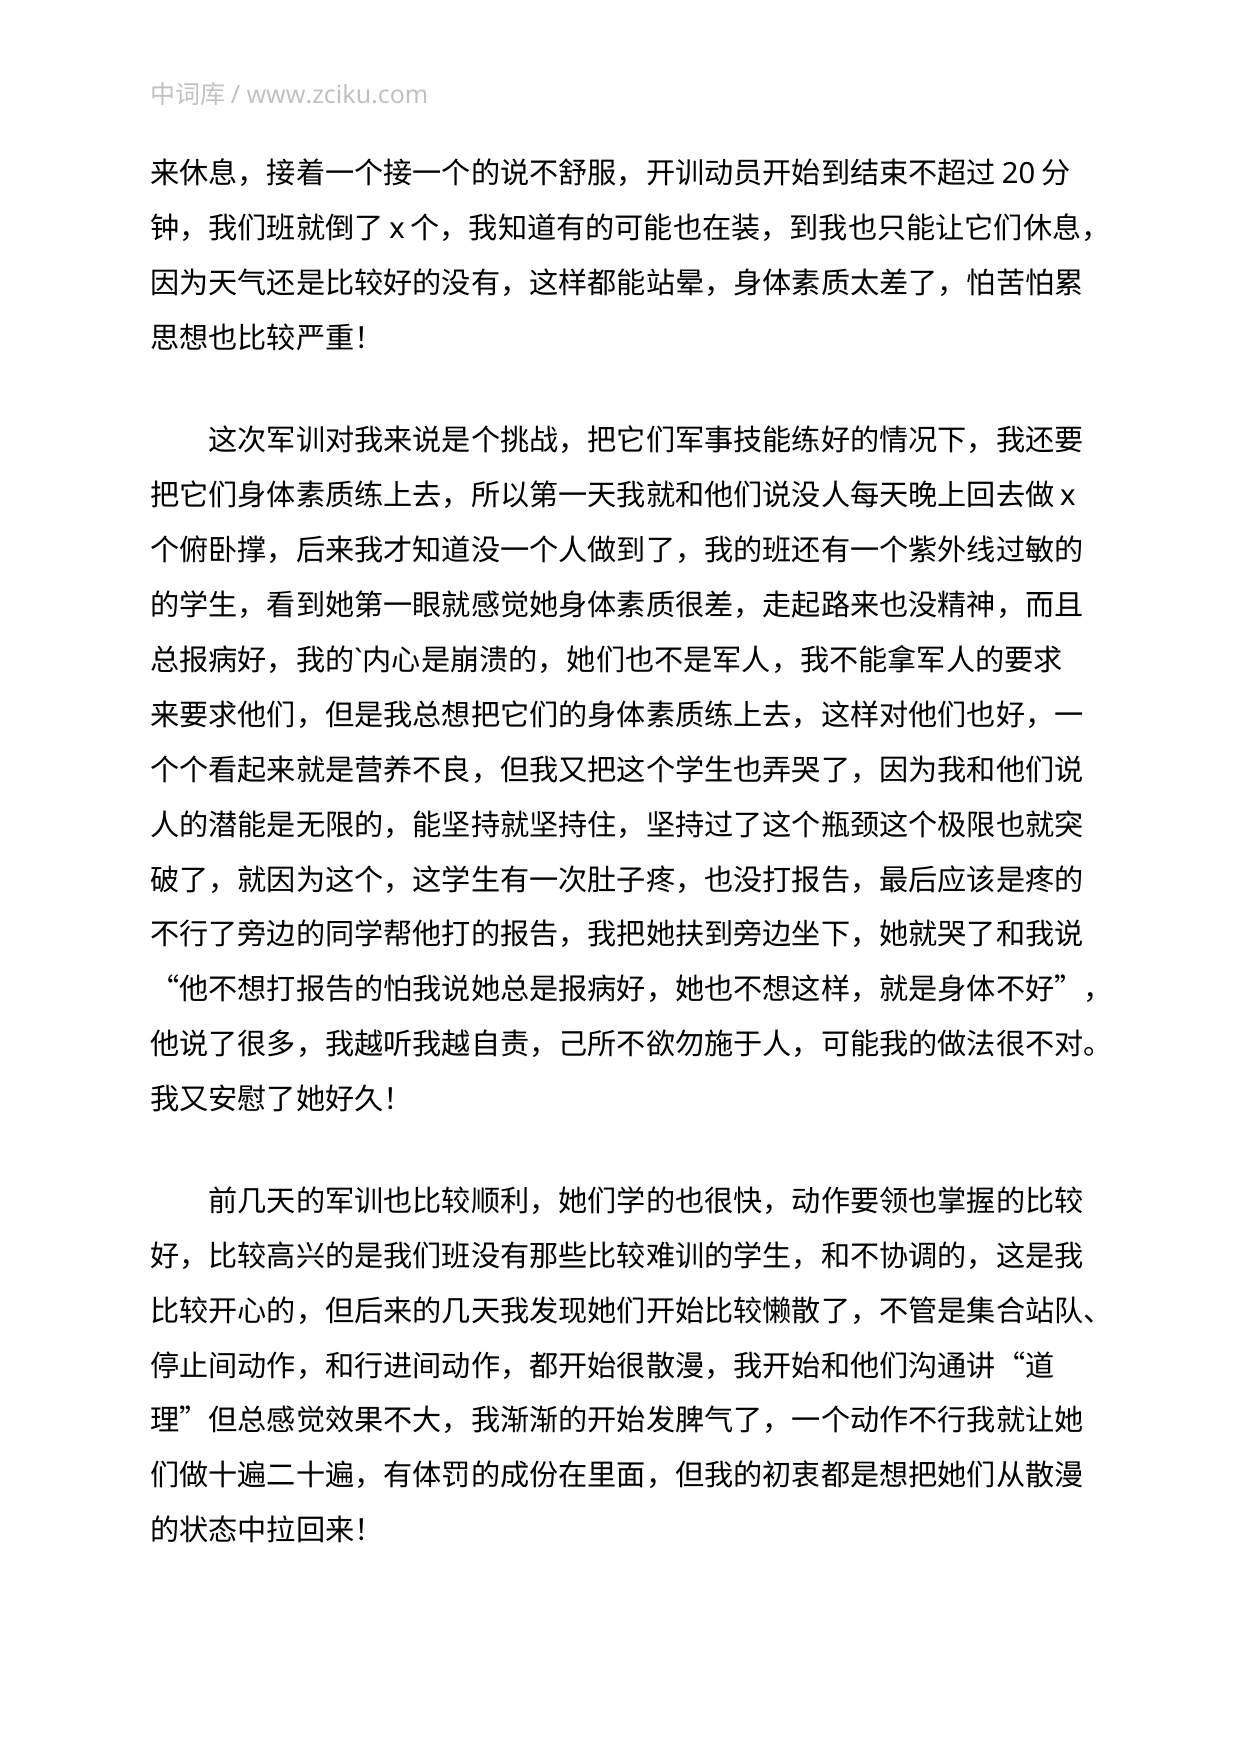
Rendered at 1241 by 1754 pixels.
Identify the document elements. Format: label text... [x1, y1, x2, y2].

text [150, 150, 1090, 357]
text 这次军训对我来说是个挑战，把它们军事技能练好的情况下，我还要把它们身体素质练上去，所以第一天我就和他们说没人每天晚上回去做x个俯卧撑，后来我才知道没一个人做到了，我的班还有一个紫外线过敏的的学生，看到她第一眼就感觉她身体素质很差，走起路来也没精神，而且总报病好，我的`内心是崩溃的，她们也不是军人，我不能拿军人的要求来要求他们，但是我总想把它们的身体素质练上去，这样对他们也好，一个个看起来就是营养不良，但我又把这个学生也弄哭了，因为我和他们说人的潜能是无限的，能坚持就坚持住，坚持过了这个瓶颈这个极限也就突破了，就因为这个，这学生有一次肚子疼，也没打报告，最后应该是疼的不行了旁边的同学帮他打的报告，我把她扶到旁边坐下，她就哭了和我说“他不想打报告的怕我说她总是报病好，她也不想这样，就是身体不好”，他说了很多，我越听我越自责，己所不欲勿施于人，可能我的做法很不对。我又安慰了她好久！ [150, 417, 1090, 1118]
text 前几天的军训也比较顺利，她们学的也很快，动作要领也掌握的比较好，比较高兴的是我们班没有那些比较难训的学生，和不协调的，这是我比较开心的，但后来的几天我发现她们开始比较懒散了，不管是集合站队、停止间动作，和行进间动作，都开始很散漫，我开始和他们沟通讲“道理”但总感觉效果不大，我渐渐的开始发脾气了，一个动作不行我就让她们做十遍二十遍，有体罚的成份在里面，但我的初衷都是想把她们从散漫的状态中拉回来！ [150, 1177, 1090, 1549]
